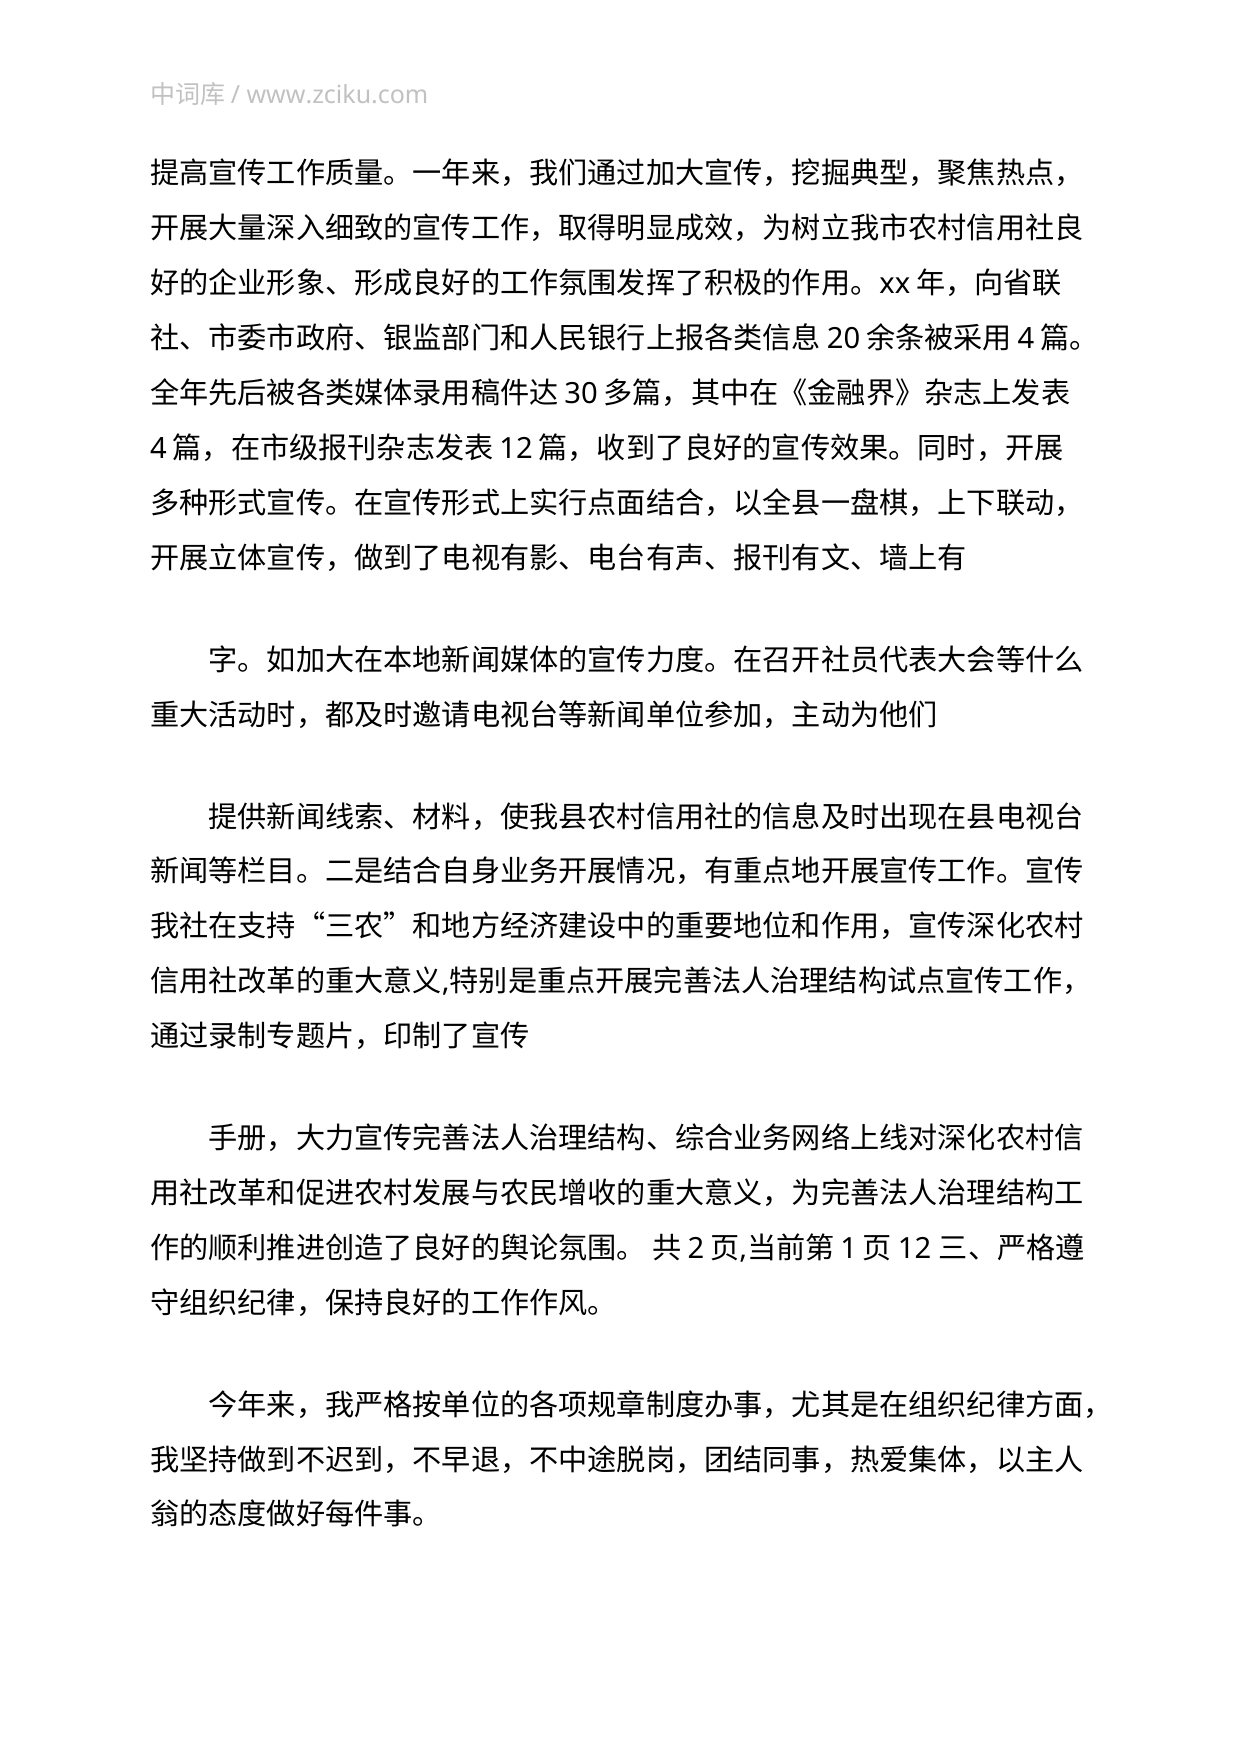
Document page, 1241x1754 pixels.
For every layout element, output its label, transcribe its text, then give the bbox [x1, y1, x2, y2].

text 今年来，我严格按单位的各项规章制度办事，尤其是在组织纪律方面，我坚持做到不迟到，不早退，不中途脱岗，团结同事，热爱集体，以主人翁的态度做好每件事。 [150, 1381, 1090, 1533]
text 字。如加大在本地新闻媒体的宣传力度。在召开社员代表大会等什么重大活动时，都及时邀请电视台等新闻单位参加，主动为他们 [150, 636, 1090, 734]
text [150, 150, 1090, 577]
text 提供新闻线索、材料，使我县农村信用社的信息及时出现在县电视台新闻等栏目。二是结合自身业务开展情况，有重点地开展宣传工作。宣传我社在支持“三农”和地方经济建设中的重要地位和作用，宣传深化农村信用社改革的重大意义,特别是重点开展完善法人治理结构试点宣传工作，通过录制专题片，印制了宣传 [150, 793, 1090, 1055]
text 手册，大力宣传完善法人治理结构、综合业务网络上线对深化农村信用社改革和促进农村发展与农民增收的重大意义，为完善法人治理结构工作的顺利推进创造了良好的舆论氛围。 共2页,当前第1页12 三、严格遵守组织纪律，保持良好的工作作风。 [150, 1114, 1090, 1322]
